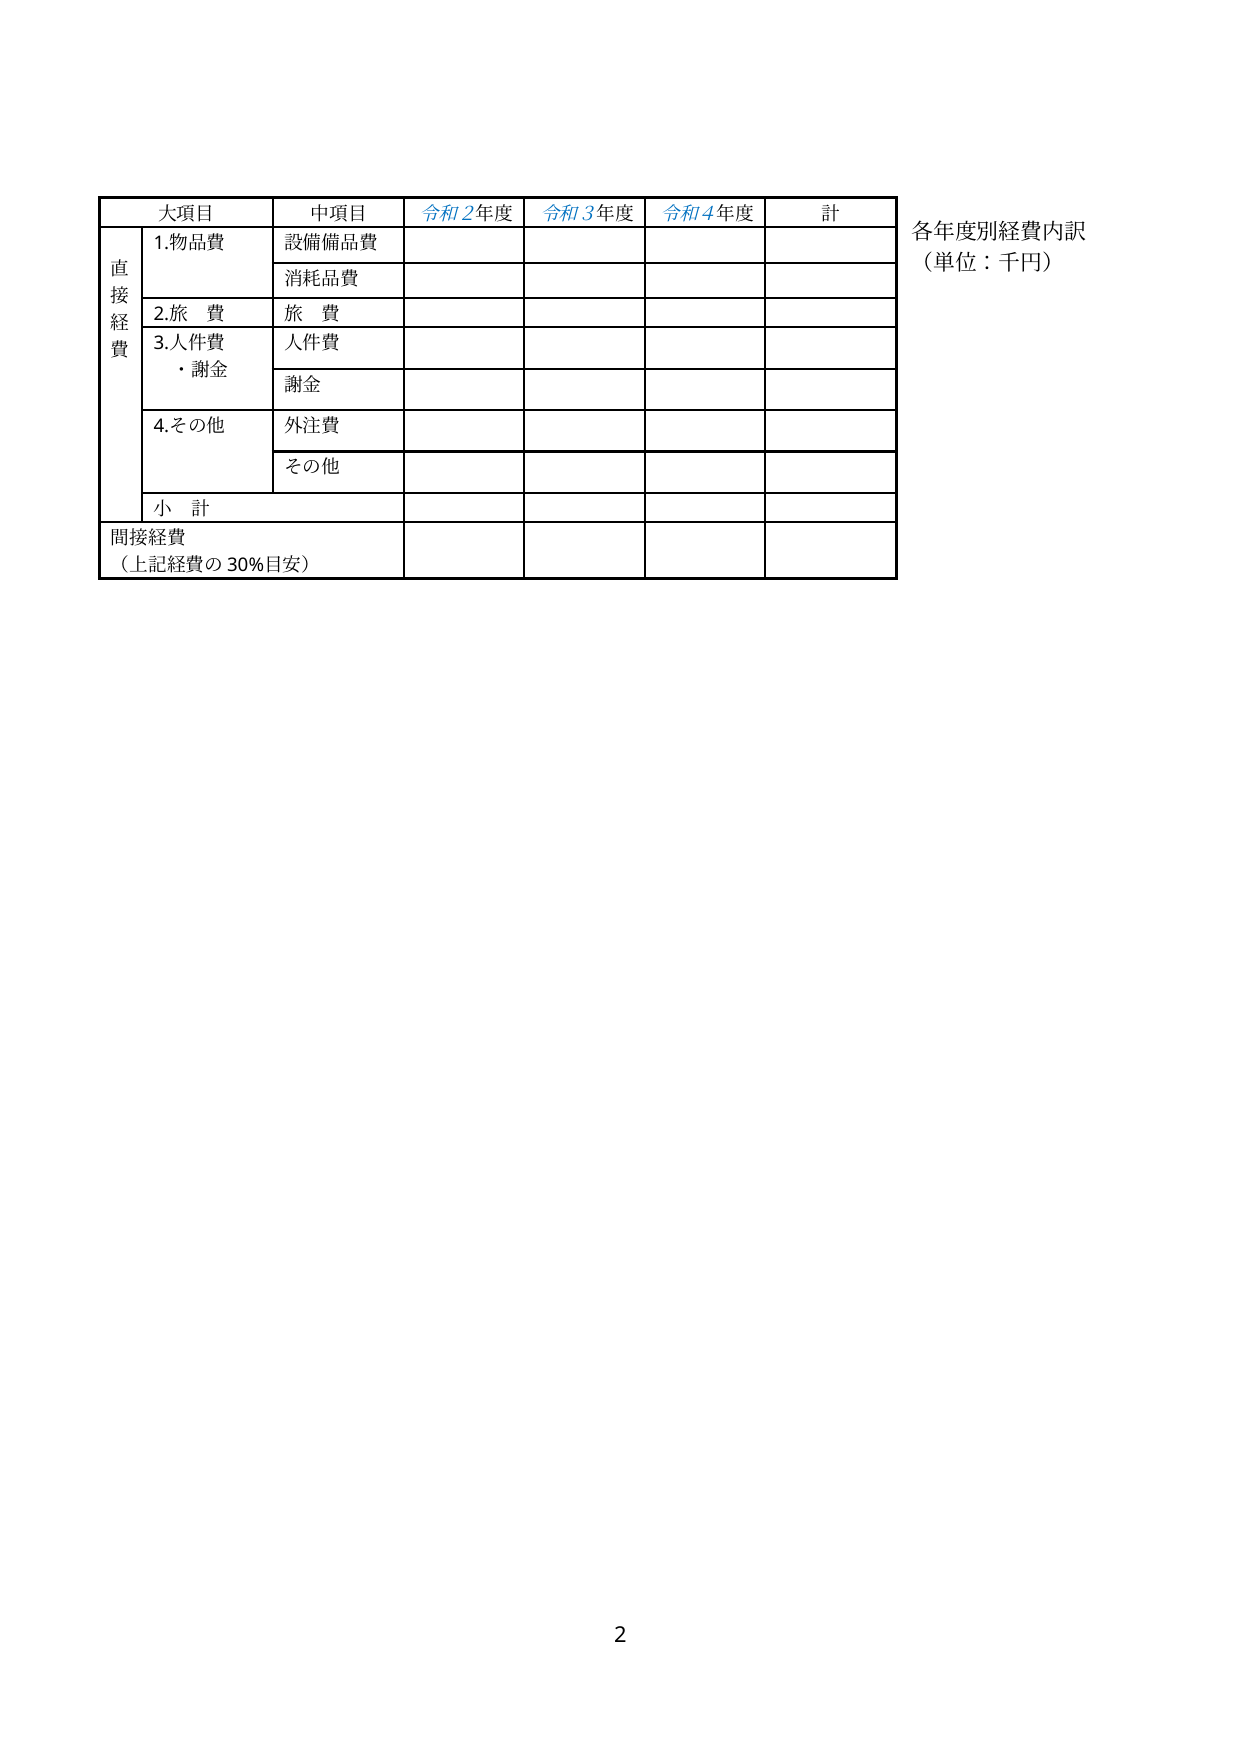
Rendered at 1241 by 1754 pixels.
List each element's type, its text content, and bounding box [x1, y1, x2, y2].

table_cell 外注費 [274, 411, 403, 450]
table_header 令和４年度 [646, 199, 764, 226]
table_cell [646, 523, 764, 577]
table_cell [405, 299, 523, 326]
table_cell [405, 370, 523, 409]
table_cell [525, 264, 644, 297]
table_cell [405, 264, 523, 297]
table_cell [405, 523, 523, 577]
table_cell 2.旅 費 [143, 299, 272, 326]
table_cell [405, 328, 523, 367]
table_header 中項目 [274, 199, 403, 226]
text 各年度別経費内訳 （単位：千円） [898, 214, 1128, 277]
table_cell [766, 328, 895, 367]
table_cell [646, 299, 764, 326]
table_cell 1.物品費 [143, 228, 272, 297]
table_cell [766, 453, 895, 492]
table_cell [766, 523, 895, 577]
table_header 計 [766, 199, 895, 226]
table_cell [525, 494, 644, 521]
table_cell [766, 299, 895, 326]
table_cell [766, 264, 895, 297]
table_header 令和３年度 [525, 199, 644, 226]
table_cell [646, 328, 764, 367]
table_cell [525, 523, 644, 577]
table_cell [525, 453, 644, 492]
table_cell 謝金 [274, 370, 403, 409]
table_cell 3.人件費 ・謝金 [143, 328, 272, 409]
table_cell 旅 費 [274, 299, 403, 326]
table_cell [525, 299, 644, 326]
table_cell [525, 228, 644, 262]
table_cell [646, 370, 764, 409]
table_header 大項目 [101, 199, 272, 226]
table_cell 小 計 [143, 494, 403, 521]
table_cell [646, 228, 764, 262]
table_cell [405, 494, 523, 521]
table_cell [766, 370, 895, 409]
table_cell [646, 494, 764, 521]
table_cell [766, 411, 895, 450]
table_cell [525, 370, 644, 409]
table_cell [646, 411, 764, 450]
table_cell [766, 494, 895, 521]
table_cell [405, 228, 523, 262]
table_cell [766, 228, 895, 262]
table_cell [646, 453, 764, 492]
table_cell [525, 411, 644, 450]
table_cell [405, 453, 523, 492]
table_cell 人件費 [274, 328, 403, 367]
table_cell [646, 264, 764, 297]
table_cell 消耗品費 [274, 264, 403, 297]
table_cell その他 [274, 453, 403, 492]
table_cell 4.その他 [143, 411, 272, 492]
table_cell [405, 411, 523, 450]
table_cell 設備備品費 [274, 228, 403, 262]
table_cell 直 接 経 費 [101, 228, 141, 521]
table_cell 間接経費 （上記経費の30%目安） [101, 523, 403, 577]
table_header 令和２年度 [405, 199, 523, 226]
table_cell [525, 328, 644, 367]
